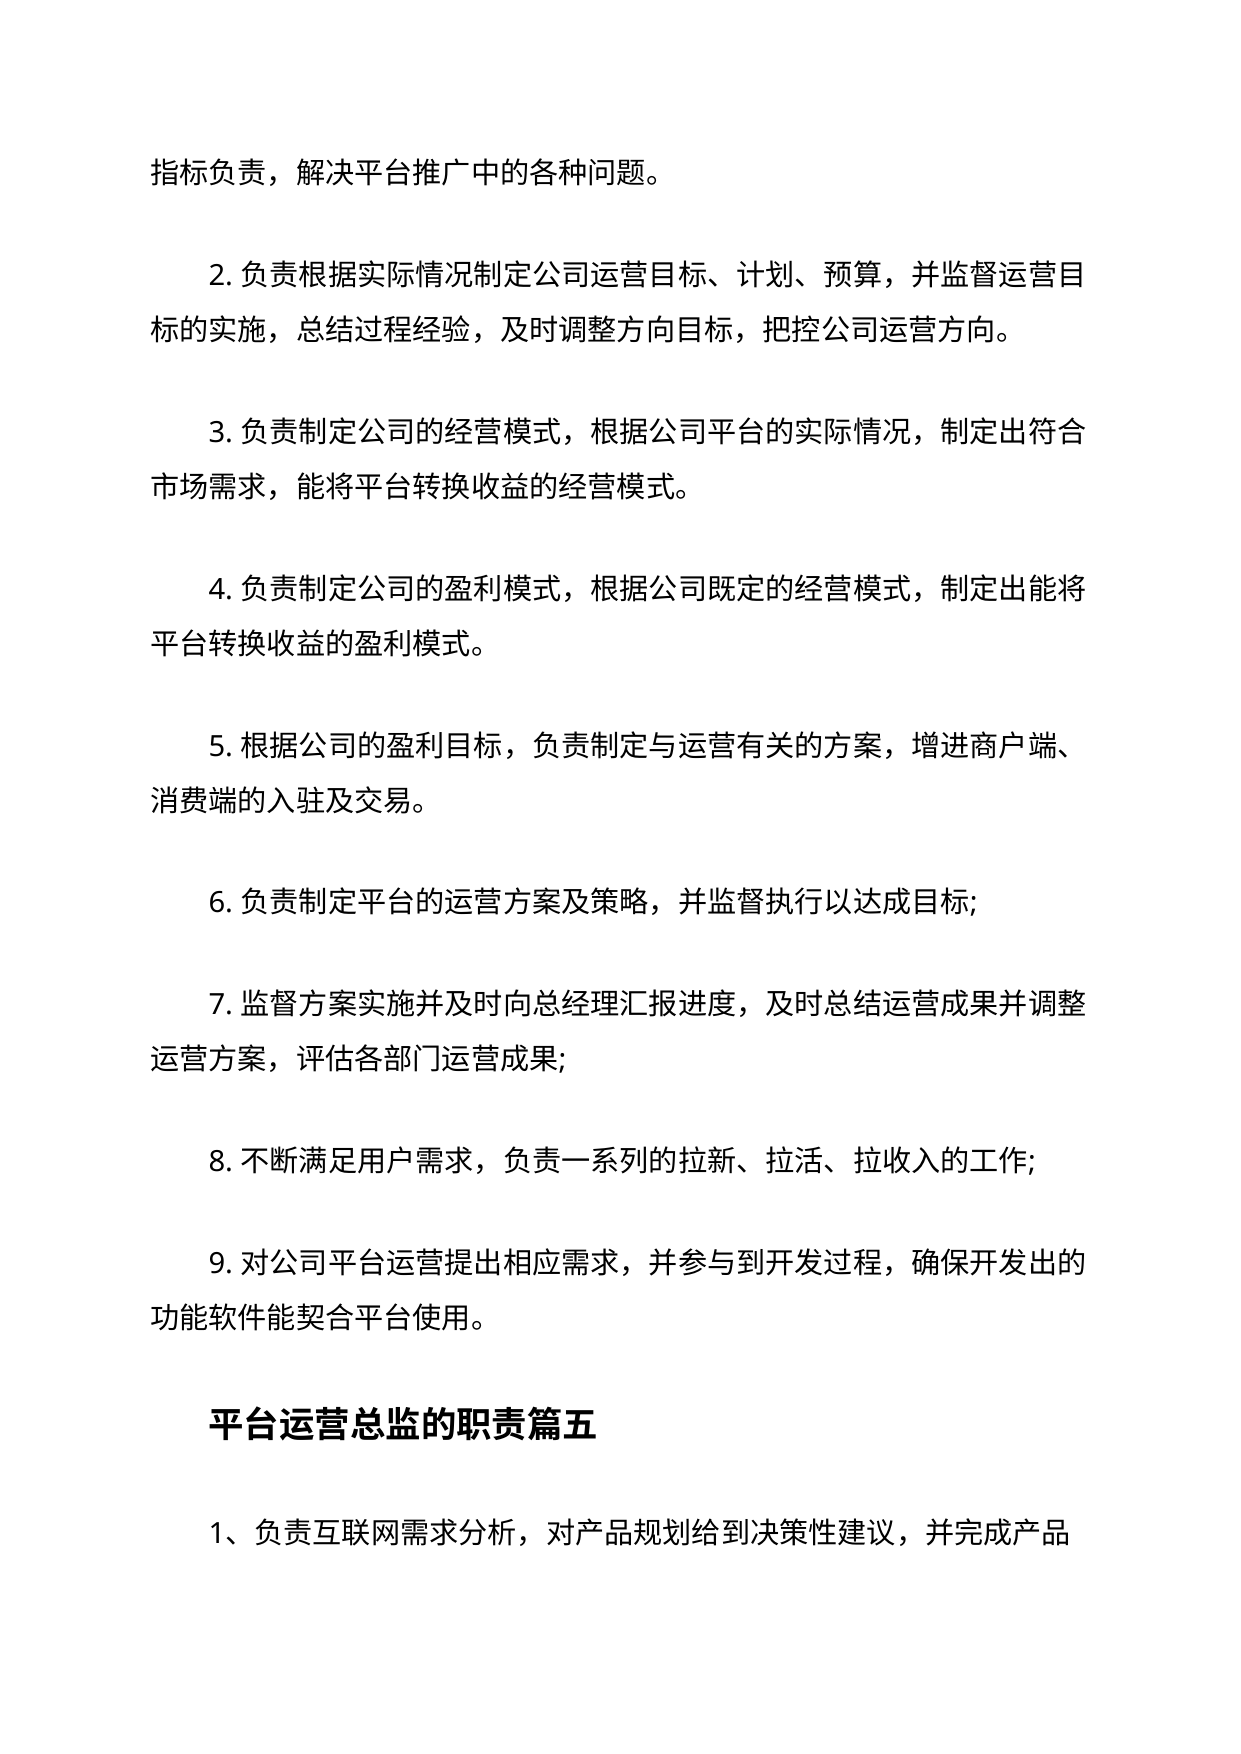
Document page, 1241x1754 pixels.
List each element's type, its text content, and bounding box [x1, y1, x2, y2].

text 3. 负责制定公司的经营模式，根据公司平台的实际情况，制定出符合市场需求，能将平台转换收益的经营模式。 [150, 408, 1090, 506]
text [150, 1510, 1090, 1552]
text 7. 监督方案实施并及时向总经理汇报进度，及时总结运营成果并调整运营方案，评估各部门运营成果; [150, 981, 1090, 1078]
text 9. 对公司平台运营提出相应需求，并参与到开发过程，确保开发出的功能软件能契合平台使用。 [150, 1240, 1090, 1337]
text 6. 负责制定平台的运营方案及策略，并监督执行以达成目标; [150, 879, 1090, 921]
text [150, 150, 1090, 192]
text 5. 根据公司的盈利目标，负责制定与运营有关的方案，增进商户端、消费端的入驻及交易。 [150, 722, 1090, 819]
text 平台运营总监的职责篇五 [150, 1397, 1090, 1448]
text 4. 负责制定公司的盈利模式，根据公司既定的经营模式，制定出能将平台转换收益的盈利模式。 [150, 565, 1090, 663]
text 8. 不断满足用户需求，负责一系列的拉新、拉活、拉收入的工作; [150, 1138, 1090, 1180]
text 2. 负责根据实际情况制定公司运营目标、计划、预算，并监督运营目标的实施，总结过程经验，及时调整方向目标，把控公司运营方向。 [150, 252, 1090, 349]
